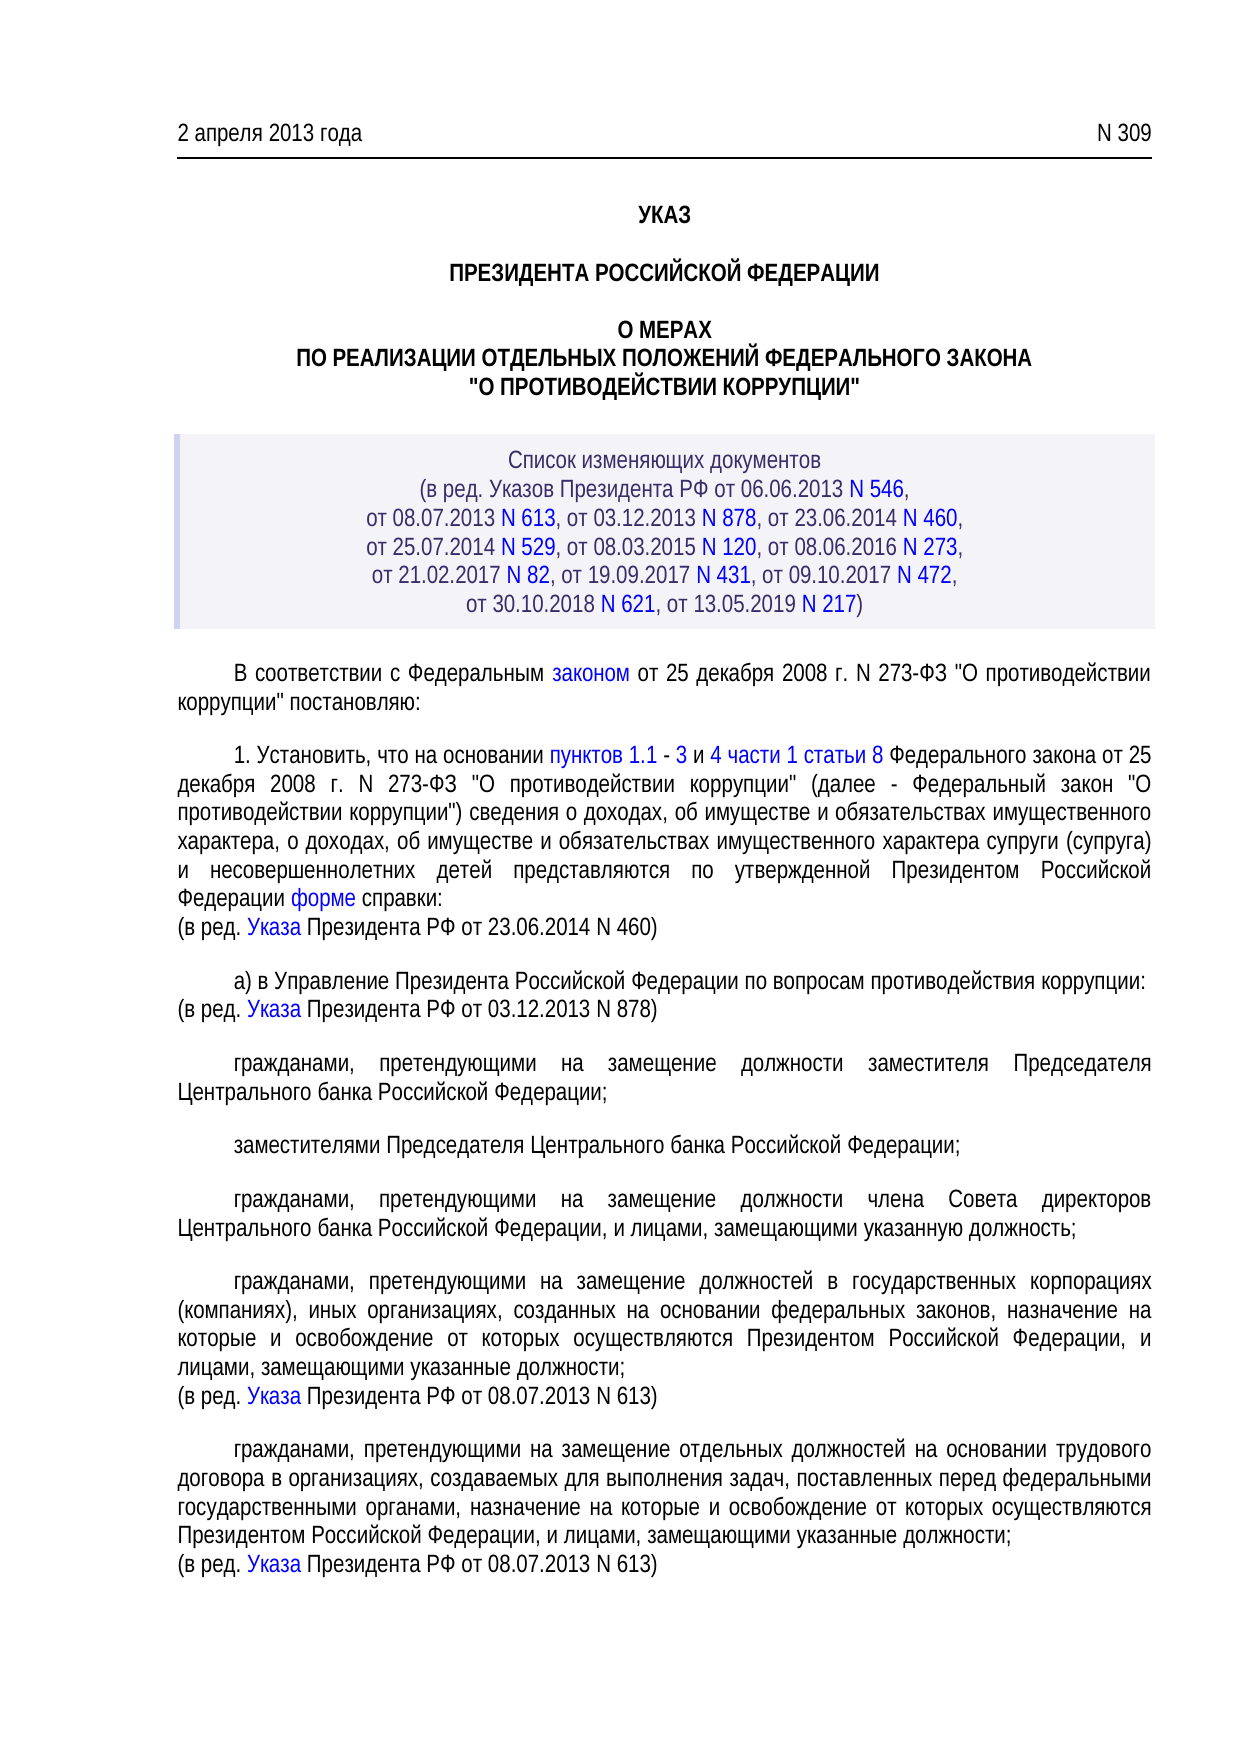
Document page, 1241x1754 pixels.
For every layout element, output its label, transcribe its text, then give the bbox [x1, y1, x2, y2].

text (в ред. Указа Президента РФ от 23.06.2014 N 460) [177, 912, 1152, 941]
text гражданами, претендующими на замещение должности заместителя Председателя Центрального банка Российской Федерации; [177, 1048, 1152, 1105]
table_header Список изменяющих документов (в ред. Указов Президента РФ от 06.06.2013 N 546, от 08.07.2013 N 613, от 03.12.2013 N 878, от 23.06.2014 N 460, от 25.07.2014 N 529, от 08.03.2015 N 120, от 08.06.2016 N 273, от 21.02.2017 N 82, от 19.09.2017 N 431, от 09.10.2017 N 472, от 30.10.2018 N 621, от 13.05.2019 N 217) [180, 434, 1149, 629]
title ПО РЕАЛИЗАЦИИ ОТДЕЛЬНЫХ ПОЛОЖЕНИЙ ФЕДЕРАЛЬНОГО ЗАКОНА [177, 343, 1152, 372]
text 1. Установить, что на основании пунктов 1.1 - 3 и 4 части 1 статьи 8 Федерального закона от 25 декабря 2008 г. N 273-ФЗ "О противодействии коррупции" (далее - Федеральный закон "О противодействии коррупции") сведения о доходах, об имуществе и обязательствах имущественного характера, о доходах, об имуществе и обязательствах имущественного характера супруги (супруга) и несовершеннолетних детей представляются по утвержденной Президентом Российской Федерации форме справки: [177, 740, 1152, 912]
table_header N 309 [664, 118, 1152, 147]
title О МЕРАХ [177, 315, 1152, 343]
title УКАЗ [177, 200, 1152, 229]
title "О ПРОТИВОДЕЙСТВИИ КОРРУПЦИИ" [177, 372, 1152, 401]
text (в ред. Указа Президента РФ от 08.07.2013 N 613) [177, 1549, 1152, 1578]
text гражданами, претендующими на замещение отдельных должностей на основании трудового договора в организациях, создаваемых для выполнения задач, поставленных перед федеральными государственными органами, назначение на которые и освобождение от которых осуществляются Президентом Российской Федерации, и лицами, замещающими указанные должности; [177, 1434, 1152, 1549]
text а) в Управление Президента Российской Федерации по вопросам противодействия коррупции: [177, 966, 1152, 994]
table_header 2 апреля 2013 года [177, 118, 664, 147]
title ПРЕЗИДЕНТА РОССИЙСКОЙ ФЕДЕРАЦИИ [177, 257, 1152, 286]
text (в ред. Указа Президента РФ от 03.12.2013 N 878) [177, 994, 1152, 1023]
text гражданами, претендующими на замещение должности члена Совета директоров Центрального банка Российской Федерации, и лицами, замещающими указанную должность; [177, 1184, 1152, 1241]
text В соответствии с Федеральным законом от 25 декабря 2008 г. N 273-ФЗ "О противодействии коррупции" постановляю: [177, 658, 1152, 715]
text (в ред. Указа Президента РФ от 08.07.2013 N 613) [177, 1381, 1152, 1409]
text заместителями Председателя Центрального банка Российской Федерации; [177, 1130, 1152, 1159]
text гражданами, претендующими на замещение должностей в государственных корпорациях (компаниях), иных организациях, созданных на основании федеральных законов, назначение на которые и освобождение от которых осуществляются Президентом Российской Федерации, и лицами, замещающими указанные должности; [177, 1266, 1152, 1381]
